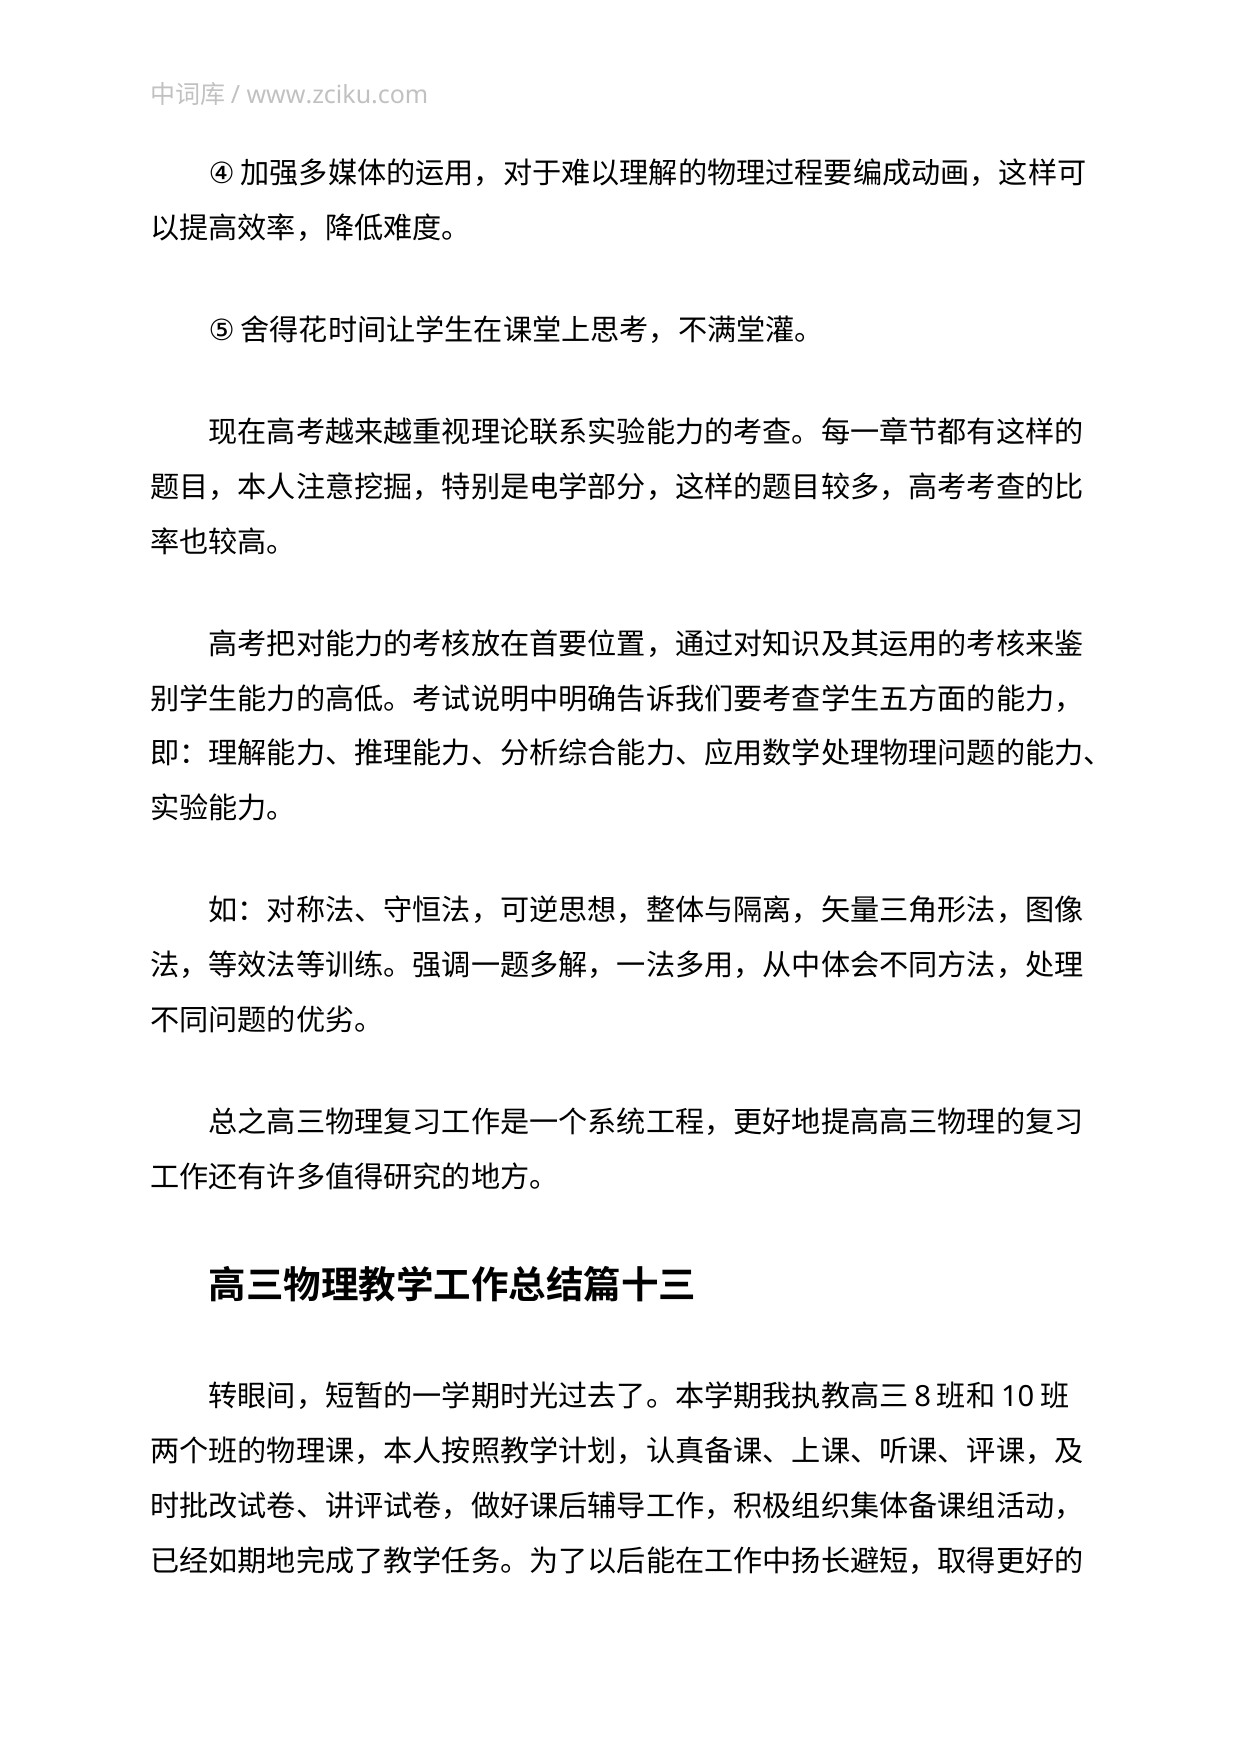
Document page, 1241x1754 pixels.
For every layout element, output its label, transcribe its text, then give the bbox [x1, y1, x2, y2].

text 如：对称法、守恒法，可逆思想，整体与隔离，矢量三角形法，图像法，等效法等训练。强调一题多解，一法多用，从中体会不同方法，处理不同问题的优劣。 [150, 887, 1090, 1039]
text 高三物理教学工作总结篇十三 [150, 1255, 1090, 1309]
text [150, 1372, 1090, 1579]
text ④加强多媒体的运用，对于难以理解的物理过程要编成动画，这样可以提高效率，降低难度。 [150, 150, 1090, 247]
text 高考把对能力的考核放在首要位置，通过对知识及其运用的考核来鉴别学生能力的高低。考试说明中明确告诉我们要考查学生五方面的能力，即：理解能力、推理能力、分析综合能力、应用数学处理物理问题的能力、实验能力。 [150, 620, 1090, 827]
text 现在高考越来越重视理论联系实验能力的考查。每一章节都有这样的题目，本人注意挖掘，特别是电学部分，这样的题目较多，高考考查的比率也较高。 [150, 409, 1090, 561]
text 总之高三物理复习工作是一个系统工程，更好地提高高三物理的复习工作还有许多值得研究的地方。 [150, 1098, 1090, 1196]
text ⑤舍得花时间让学生在课堂上思考，不满堂灌。 [150, 307, 1090, 349]
